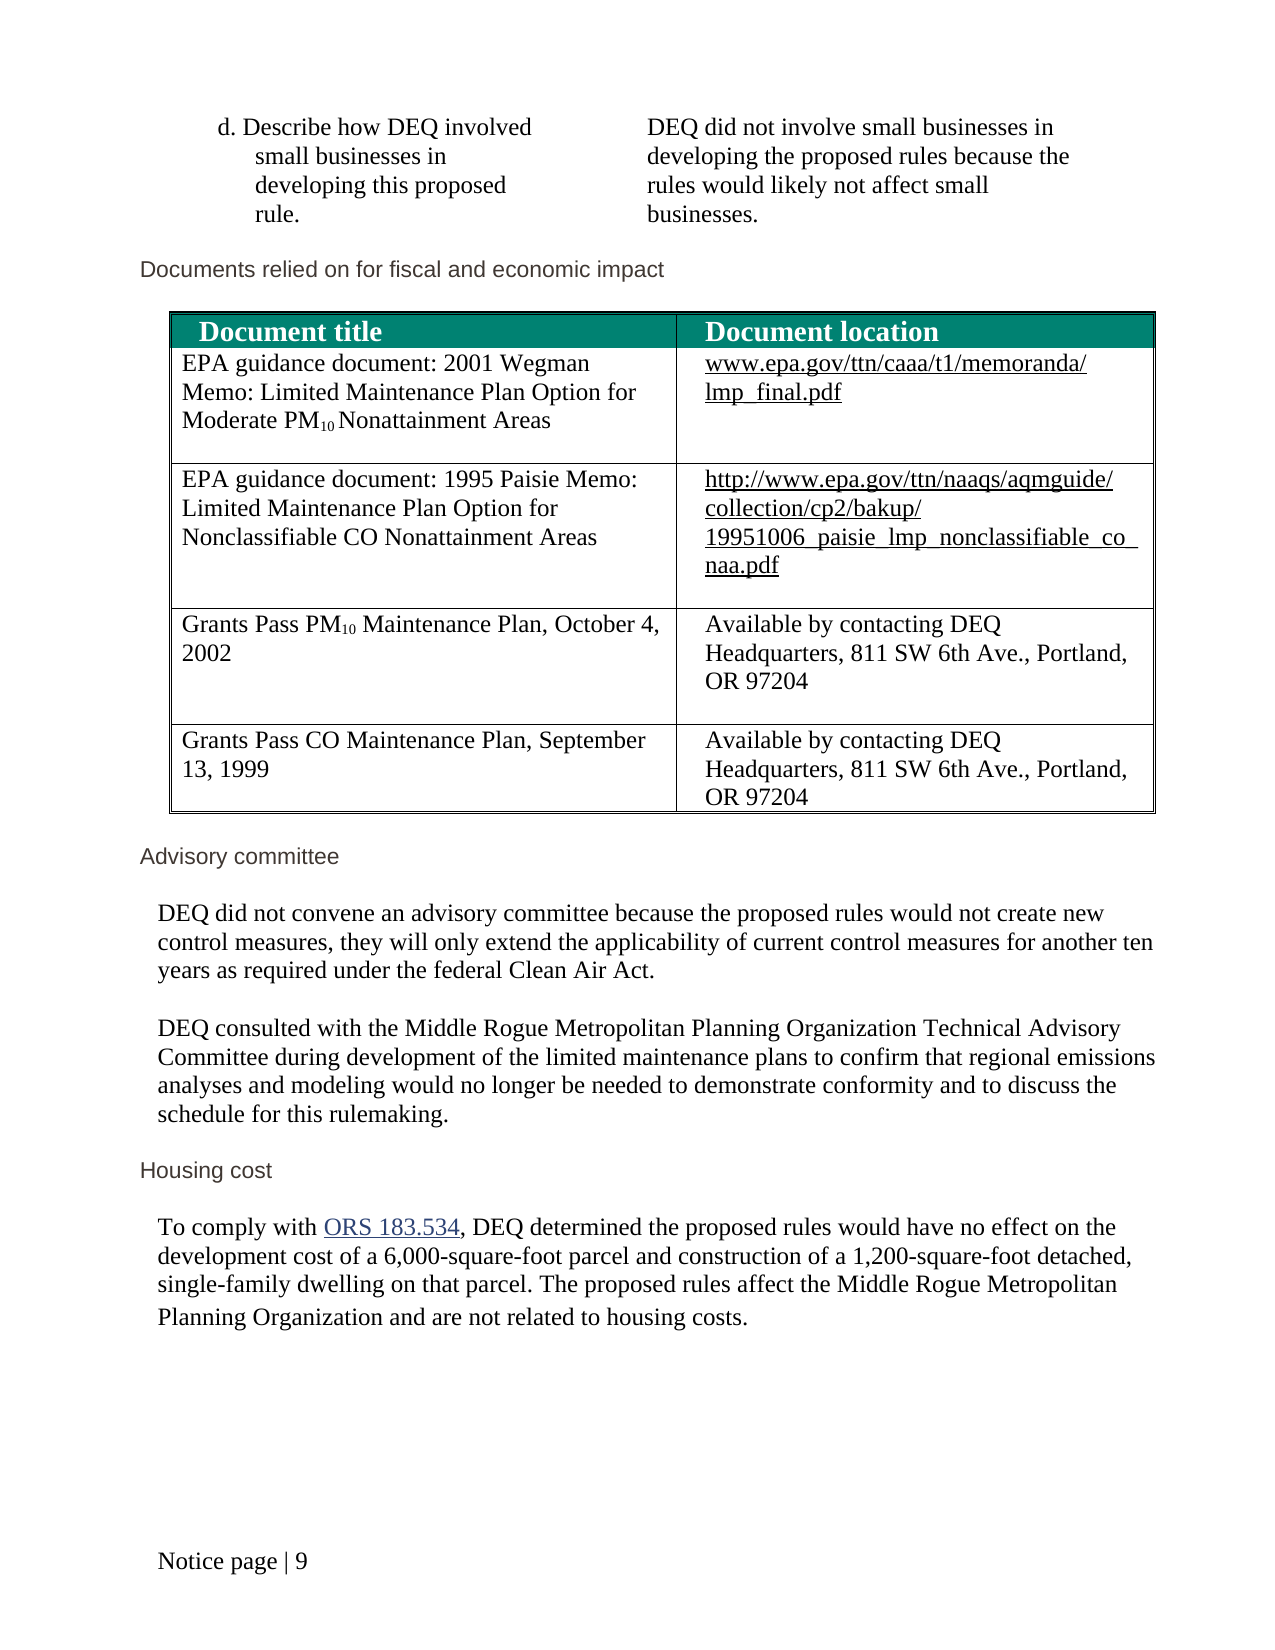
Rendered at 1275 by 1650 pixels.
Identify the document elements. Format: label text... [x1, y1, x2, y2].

text DEQ consulted with the Middle Rogue Metropolitan Planning Organization Technical Advisory Committee during development of the limited maintenance plans to confirm that regional emissions analyses and modeling would no longer be needed to demonstrate conformity and to discuss the schedule for this rulemaking. [157, 1013, 1170, 1128]
table_cell d. Describe how DEQ involved small businesses in developing this proposed rule. [131, 113, 562, 256]
subtitle Documents relied on for fiscal and economic impact [139, 256, 1170, 283]
table_cell EPA guidance document: 2001 Wegman Memo: Limited Maintenance Plan Option for Moderate PM10 Nonattainment Areas [172, 348, 676, 463]
table_cell Available by contacting DEQ Headquarters, 811 SW 6th Ave., Portland, OR 97204 [677, 609, 1153, 724]
text DEQ did not convene an advisory committee because the proposed rules would not create new control measures, they will only extend the applicability of current control measures for another ten years as required under the federal Clean Air Act. [157, 898, 1170, 984]
table_cell DEQ did not involve small businesses in developing the proposed rules because the rules would likely not affect small businesses. [563, 113, 1116, 256]
subtitle Advisory committee [139, 843, 1170, 869]
table_cell www.epa.gov/ttn/caaa/t1/memoranda/lmp_final.pdf [677, 348, 1153, 463]
text To comply with ORS 183.534, DEQ determined the proposed rules would have no effect on the development cost of a 6,000-square-foot parcel and construction of a 1,200-square-foot detached, single-family dwelling on that parcel. The proposed rules affect the Middle Rogue Metropolitan Planning Organization and are not related to housing costs. [157, 1212, 1170, 1332]
table_header Document title [172, 315, 676, 348]
table_cell http://www.epa.gov/ttn/naaqs/aqmguide/collection/cp2/bakup/19951006_paisie_lmp_nonclassifiable_co_naa.pdf [677, 464, 1153, 608]
table_header Document location [677, 315, 1153, 348]
subtitle Housing cost [139, 1157, 1170, 1183]
table_cell Available by contacting DEQ Headquarters, 811 SW 6th Ave., Portland, OR 97204 [677, 725, 1153, 811]
table_cell Grants Pass CO Maintenance Plan, September 13, 1999 [172, 725, 676, 811]
table_cell Grants Pass PM10 Maintenance Plan, October 4, 2002 [172, 609, 676, 724]
table_cell EPA guidance document: 1995 Paisie Memo: Limited Maintenance Plan Option for Nonclassifiable CO Nonattainment Areas [172, 464, 676, 608]
